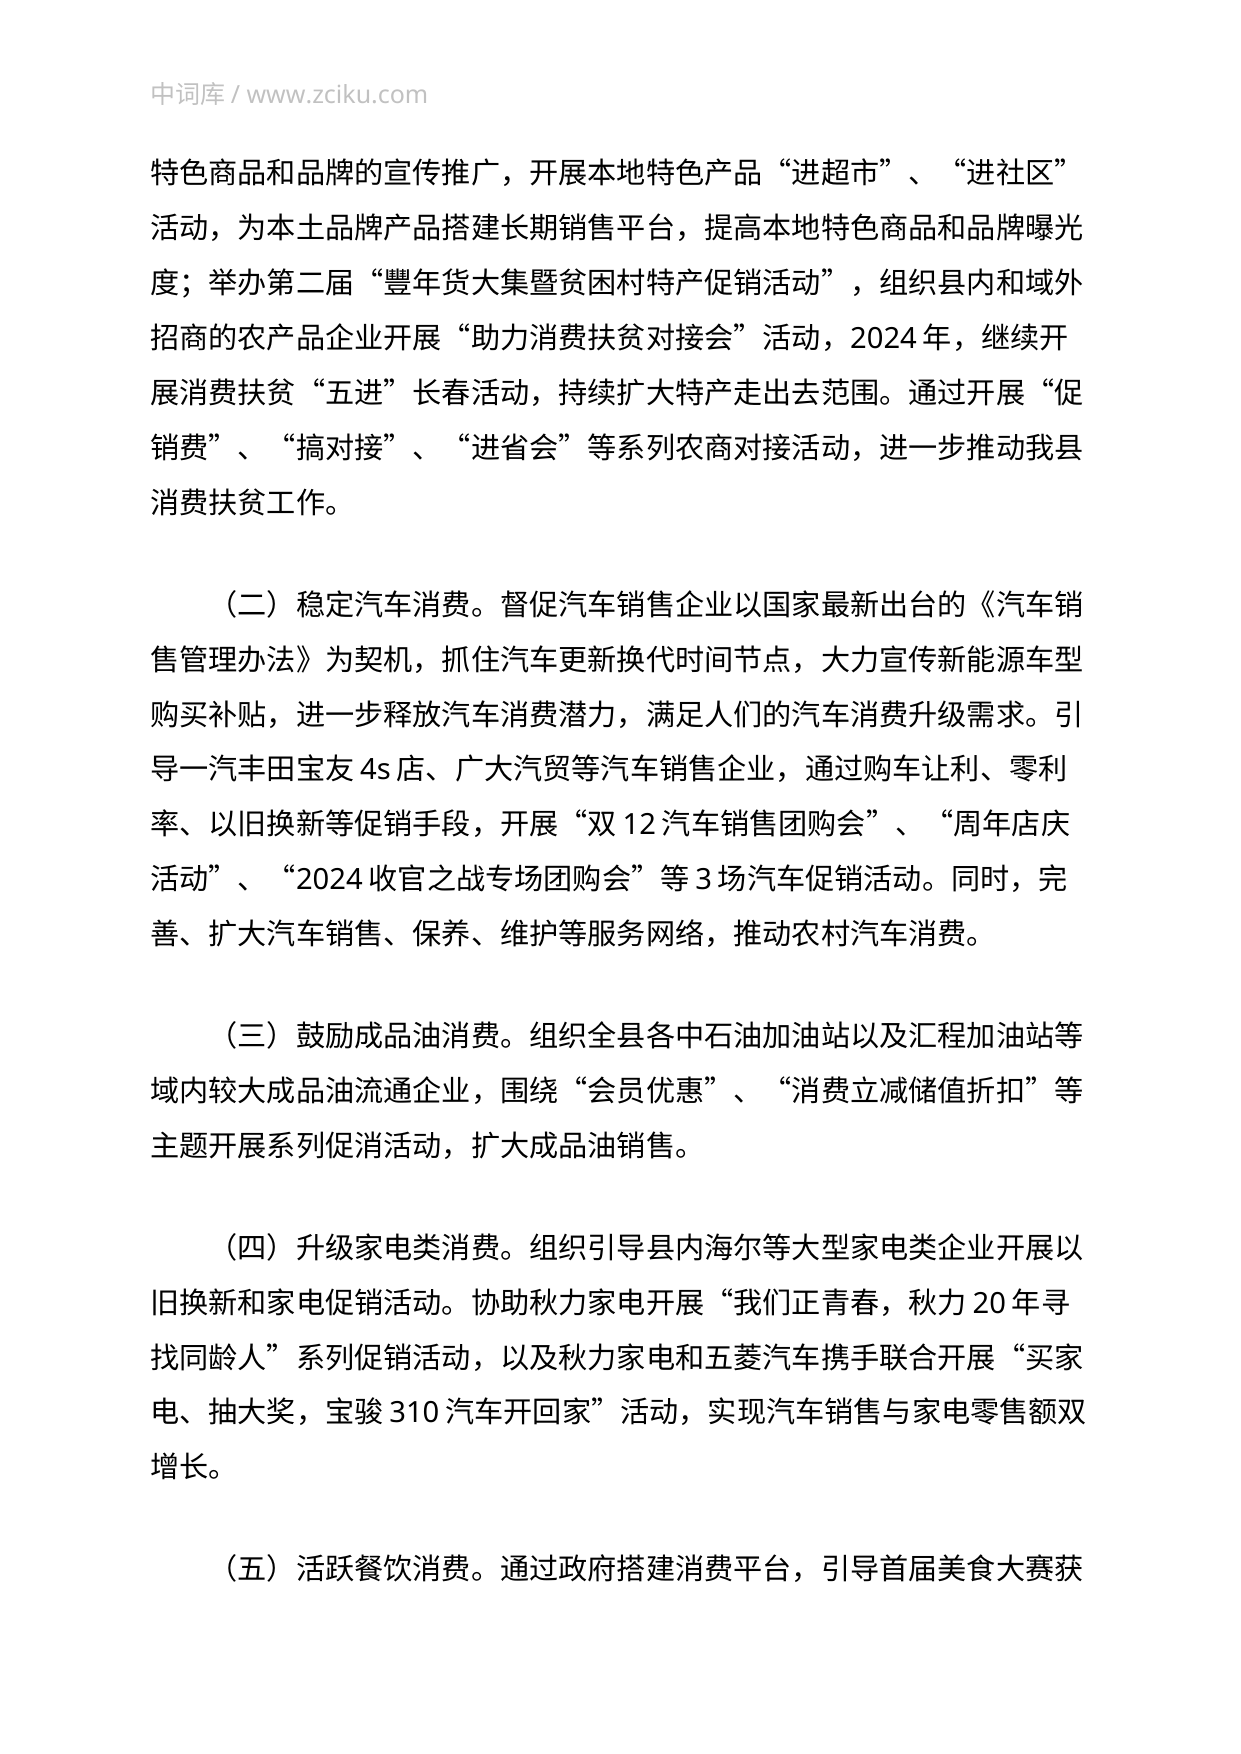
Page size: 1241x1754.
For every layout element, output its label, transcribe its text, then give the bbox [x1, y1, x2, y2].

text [150, 1546, 1090, 1588]
text （三）鼓励成品油消费。组织全县各中石油加油站以及汇程加油站等域内较大成品油流通企业，围绕“会员优惠”、“消费立减储值折扣”等主题开展系列促消活动，扩大成品油销售。 [150, 1013, 1090, 1165]
text （二）稳定汽车消费。督促汽车销售企业以国家最新出台的《汽车销售管理办法》为契机，抓住汽车更新换代时间节点，大力宣传新能源车型购买补贴，进一步释放汽车消费潜力，满足人们的汽车消费升级需求。引导一汽丰田宝友4s店、广大汽贸等汽车销售企业，通过购车让利、零利率、以旧换新等促销手段，开展“双12汽车销售团购会”、“周年店庆活动”、“2024收官之战专场团购会”等3场汽车促销活动。同时，完善、扩大汽车销售、保养、维护等服务网络，推动农村汽车消费。 [150, 581, 1090, 953]
text （四）升级家电类消费。组织引导县内海尔等大型家电类企业开展以旧换新和家电促销活动。协助秋力家电开展“我们正青春，秋力20年寻找同龄人”系列促销活动，以及秋力家电和五菱汽车携手联合开展“买家电、抽大奖，宝骏310汽车开回家”活动，实现汽车销售与家电零售额双增长。 [150, 1224, 1090, 1486]
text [150, 150, 1090, 522]
